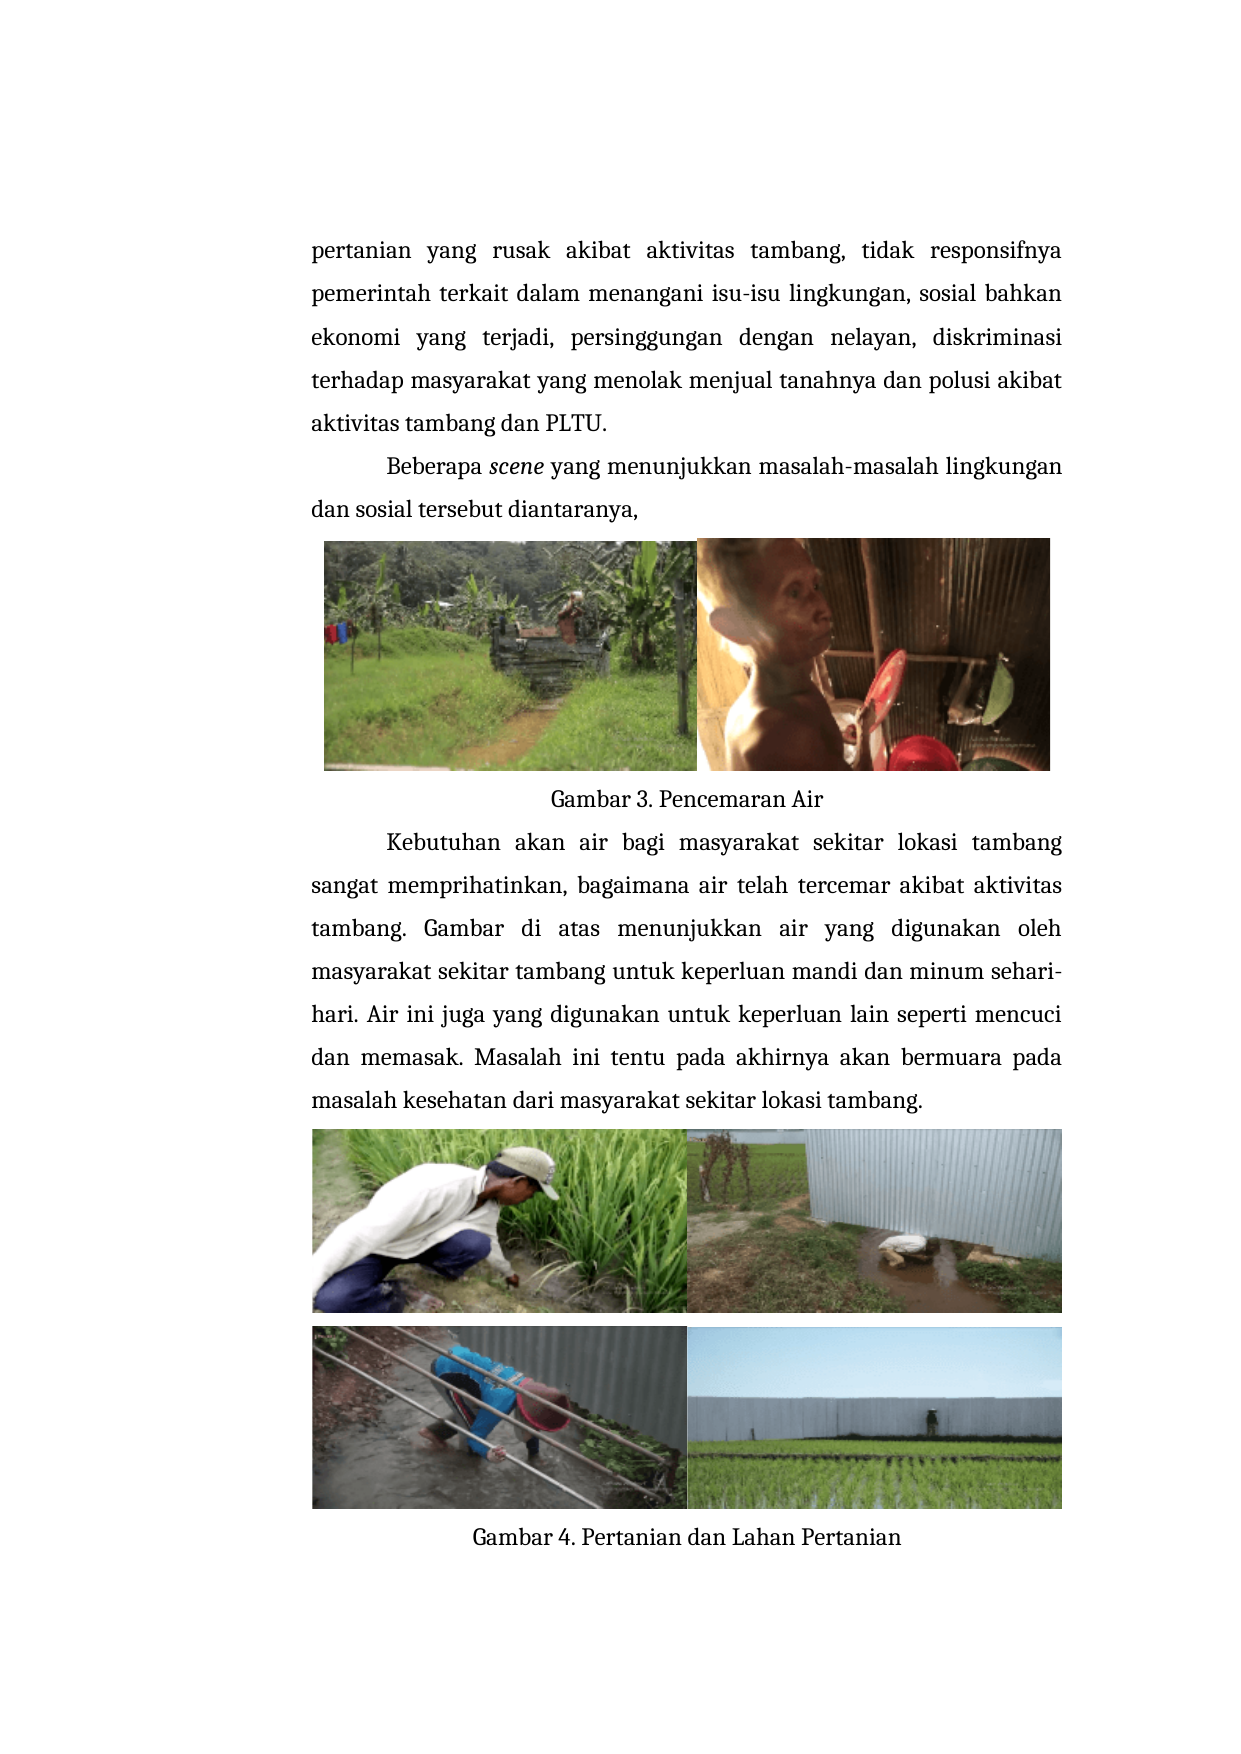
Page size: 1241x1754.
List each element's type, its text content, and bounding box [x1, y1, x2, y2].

picture [312, 1326, 1062, 1509]
text Kebutuhan akan air bagi masyarakat sekitar lokasi tambang sangat memprihatinkan, bagaimana air telah tercemar akibat aktivitas tambang. Gambar di atas menunjukkan air yang digunakan oleh masyarakat sekitar tambang untuk keperluan mandi dan minum sehari-hari. Air ini juga yang digunakan untuk keperluan lain seperti mencuci dan memasak. Masalah ini tentu pada akhirnya akan bermuara pada masalah kesehatan dari masyarakat sekitar lokasi tambang. [311, 828, 1063, 1115]
picture [324, 538, 1051, 771]
text Gambar 3. Pencemaran Air [311, 784, 1063, 813]
text Gambar 4. Pertanian dan Lahan Pertanian [311, 1523, 1063, 1552]
text Beberapa scene yang menunjukkan masalah-masalah lingkungan dan sosial tersebut diantaranya, [311, 452, 1063, 524]
text pertanian yang rusak akibat aktivitas tambang, tidak responsifnya pemerintah terkait dalam menangani isu-isu lingkungan, sosial bahkan ekonomi yang terjadi, persinggungan dengan nelayan, diskriminasi terhadap masyarakat yang menolak menjual tanahnya dan polusi akibat aktivitas tambang dan PLTU. [311, 236, 1063, 437]
picture [312, 1129, 1062, 1313]
